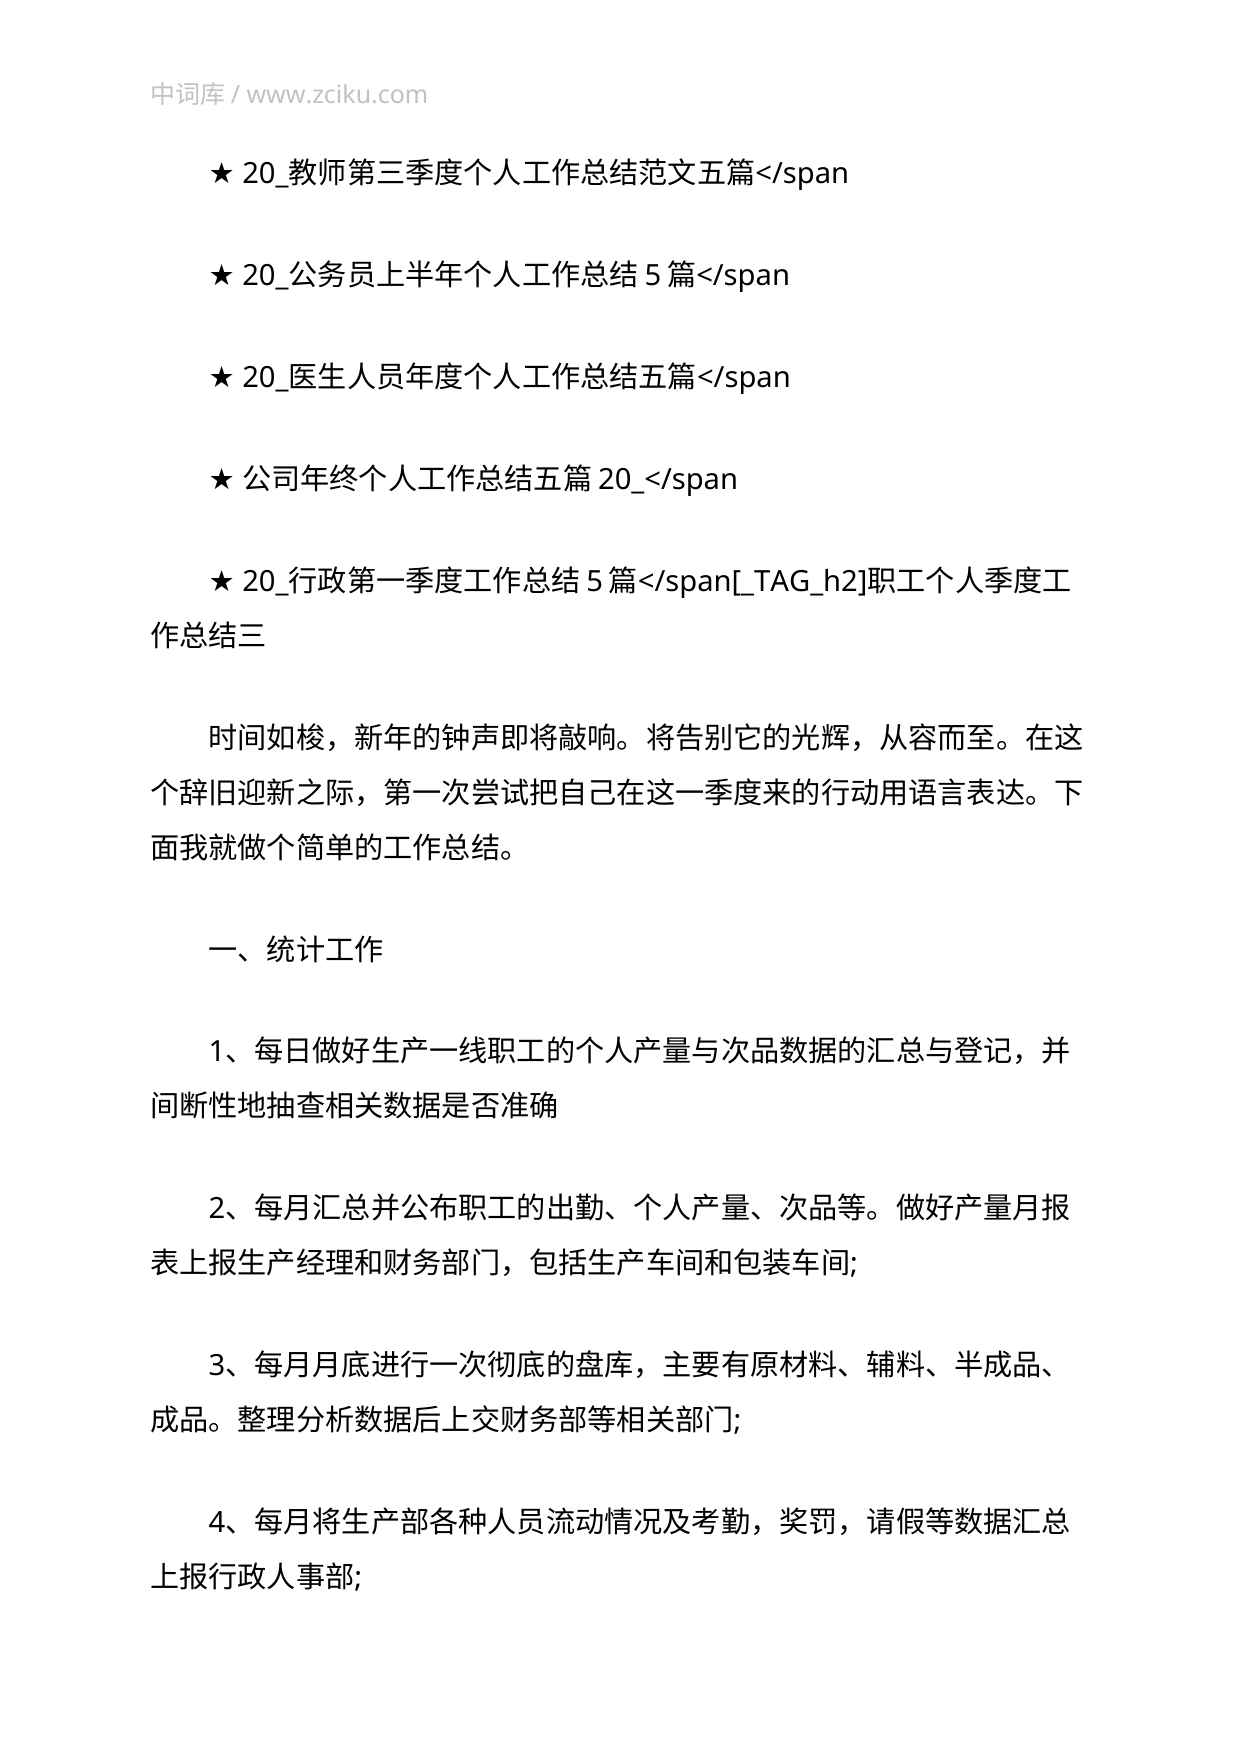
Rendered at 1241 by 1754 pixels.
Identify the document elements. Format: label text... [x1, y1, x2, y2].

text 时间如梭，新年的钟声即将敲响。将告别它的光辉，从容而至。在这个辞旧迎新之际，第一次尝试把自己在这一季度来的行动用语言表达。下面我就做个简单的工作总结。 [150, 715, 1090, 867]
text ★ 20_行政第一季度工作总结5篇</span[_TAG_h2]职工个人季度工作总结三 [150, 558, 1090, 655]
text ★ 20_教师第三季度个人工作总结范文五篇</span [150, 150, 1090, 192]
text 一、统计工作 [150, 926, 1090, 968]
text ★ 公司年终个人工作总结五篇20_</span [150, 456, 1090, 498]
text 4、每月将生产部各种人员流动情况及考勤，奖罚，请假等数据汇总上报行政人事部; [150, 1499, 1090, 1596]
text 3、每月月底进行一次彻底的盘库，主要有原材料、辅料、半成品、成品。整理分析数据后上交财务部等相关部门; [150, 1342, 1090, 1439]
text 2、每月汇总并公布职工的出勤、个人产量、次品等。做好产量月报表上报生产经理和财务部门，包括生产车间和包装车间; [150, 1185, 1090, 1282]
text 1、每日做好生产一线职工的个人产量与次品数据的汇总与登记，并间断性地抽查相关数据是否准确 [150, 1028, 1090, 1125]
text ★ 20_公务员上半年个人工作总结5篇</span [150, 252, 1090, 294]
text ★ 20_医生人员年度个人工作总结五篇</span [150, 354, 1090, 396]
